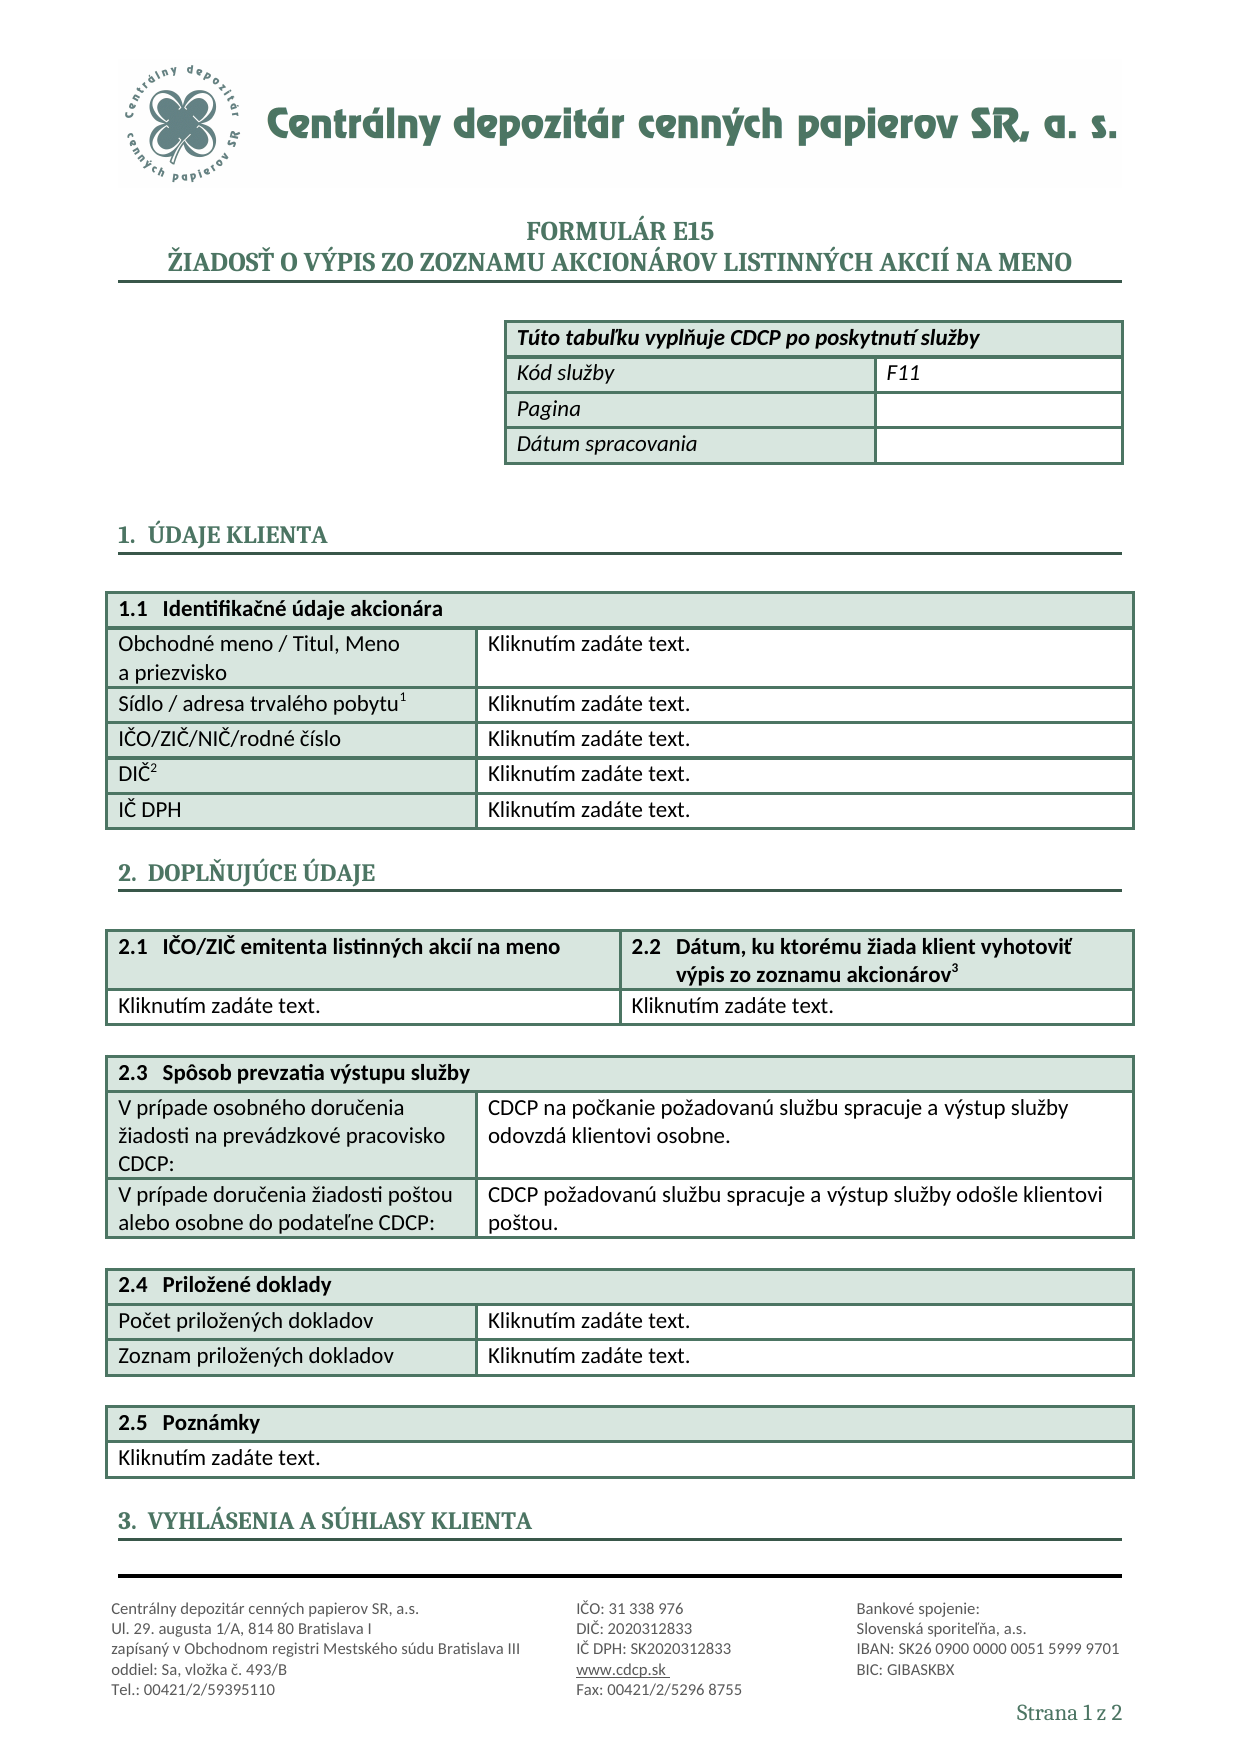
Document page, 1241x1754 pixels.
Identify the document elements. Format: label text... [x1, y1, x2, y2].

table_header Poznámky [108, 1408, 1132, 1440]
table_cell [478, 630, 1132, 686]
subtitle DOPLŇUJÚCE ÚDAJE [118, 858, 1122, 889]
subtitle ŽIADOSŤ O VÝPIS ZO ZOZNAMU AKCIONÁROV LISTINNÝCH AKCIÍ NA MENO [118, 247, 1122, 280]
table_cell V prípade osobného doručenia žiadosti na prevádzkové pracovisko CDCP: [108, 1093, 475, 1177]
table_header Dátum, ku ktorému žiada klient vyhotoviť výpis zo zoznamu akcionárov [622, 932, 1132, 988]
table_cell CDCP požadovanú službu spracuje a výstup služby odošle klientovi poštou. [478, 1180, 1132, 1236]
table_cell V prípade doručenia žiadosti poštou alebo osobne do podateľne CDCP: [108, 1180, 475, 1236]
table_cell Dátum spracovania [507, 429, 874, 462]
table_cell IČO/ZIČ/NIČ/rodné číslo [108, 724, 475, 756]
table_cell Počet priložených dokladov [108, 1306, 475, 1338]
table_cell [478, 1306, 1132, 1338]
table_cell F11 [877, 359, 1121, 391]
table_header Identifikačné údaje akcionára [108, 594, 1132, 626]
table_cell Zoznam priložených dokladov [108, 1341, 475, 1374]
table_header Priložené doklady [108, 1271, 1132, 1303]
table_cell IČ DPH [108, 795, 475, 827]
table_header IČO/ZIČ emitenta listinných akcií na meno [108, 932, 619, 988]
subtitle VYHLÁSENIA A SÚHLASY KLIENTA [118, 1507, 1122, 1538]
table_header Spôsob prevzatia výstupu služby [108, 1058, 1132, 1090]
subtitle ÚDAJE KLIENTA [118, 521, 1122, 552]
table_cell CDCP na počkanie požadovanú službu spracuje a výstup služby odovzdá klientovi osobne. [478, 1093, 1132, 1177]
table_cell [108, 991, 619, 1023]
table_header Túto tabuľku vyplňuje CDCP po poskytnutí služby [507, 323, 1121, 355]
table_cell [108, 1443, 1132, 1476]
table_cell DIČ [108, 760, 475, 792]
picture [118, 59, 1123, 188]
table_cell Pagina [507, 394, 874, 426]
table_cell Kód služby [507, 359, 874, 391]
table_cell [622, 991, 1132, 1023]
table_cell [877, 394, 1121, 426]
subtitle FORMULÁR E15 [118, 216, 1122, 247]
table_cell Obchodné meno / Titul, Meno a priezvisko [108, 630, 475, 686]
table_cell [877, 429, 1121, 462]
table_cell Sídlo / adresa trvalého pobytu [108, 689, 475, 721]
